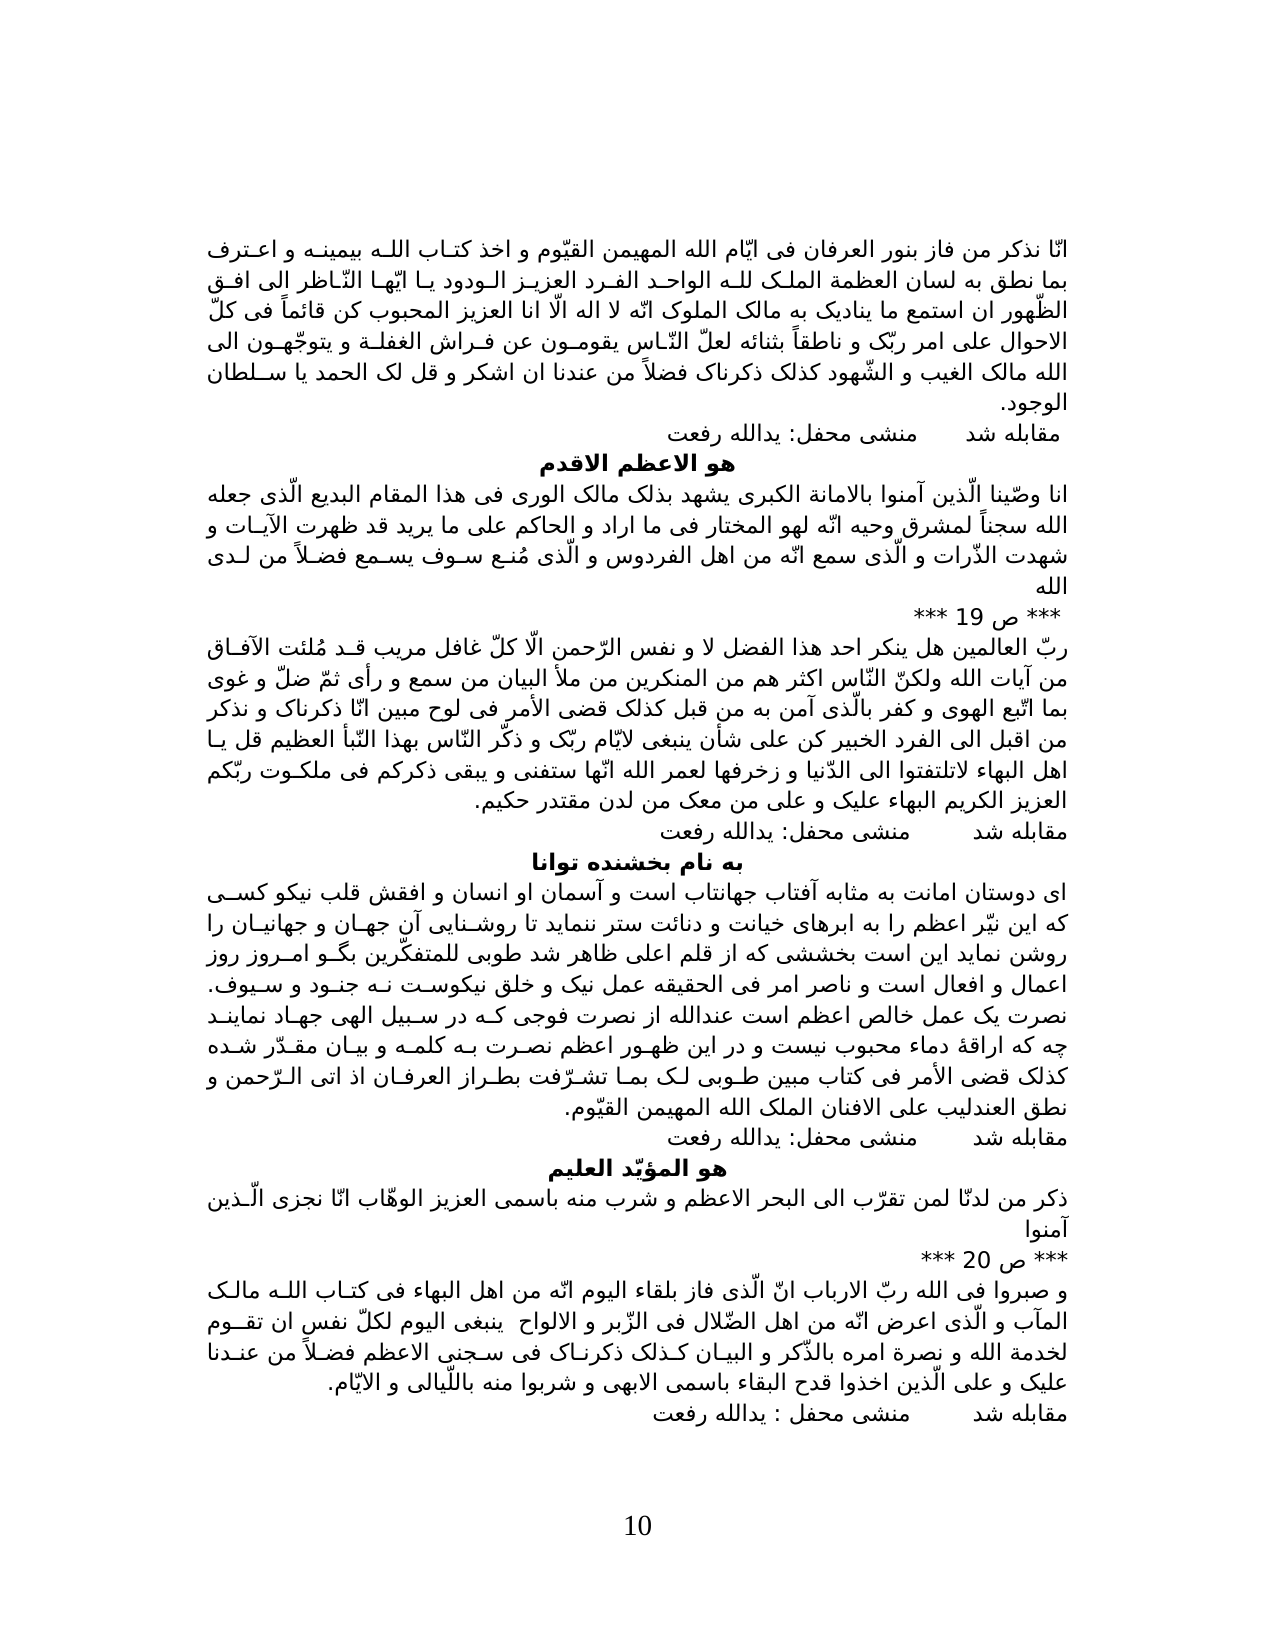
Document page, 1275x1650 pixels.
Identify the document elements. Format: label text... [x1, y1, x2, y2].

text ای دوستان امانت به مثابه آفتاب جهانتاب است و آسمان او انسان و افقش قلب نیکو کسی که این نیّر اعظم را به ابرهای خیانت و دنائت ستر ننماید تا روشنایی آن جهان و جهانیان را روشن نماید این است بخششی که از قلم اعلی ظاهر شد طوبی للمتفکّرین بگو امروز روز اعمال و افعال است و ناصر امر فی الحقیقه عمل نیک و خلق نیکوست نه جنود و سیوف. نصرت یک عمل خالص اعظم است عندالله از نصرت فوجی که در سبیل الهی جهاد نمایند چه که اراقۀ دماء محبوب نیست و در این ظهور اعظم نصرت به کلمه و بیان مقدّر شده کذلک قضی الأمر فی کتاب مبین طوبی لک بما تشرّفت بطراز العرفان اذ اتی الرّحمن و نطق العندلیب علی الافنان الملک الله المهیمن القیّوم. [207, 879, 1068, 1120]
text انّا نذکر من فاز بنور العرفان فی ایّام الله المهیمن القیّوم و اخذ کتاب الله بیمینه و اعترف بما نطق به لسان العظمة الملک لله الواحد الفرد العزیز الودود یا ایّها النّاظر الی افق الظّهور ان استمع ما ینادیک به مالک الملوک انّه لا اله الّا انا العزیز المحبوب کن قائماً فی کلّ الاحوال علی امر ربّک و ناطقاً بثنائه لعلّ النّاس یقومون عن فراش الغفلة و یتوجّهون الی الله مالک الغیب و الشّهود کذلک ذکرناک فضلاً من عندنا ان اشکر و قل لک الحمد یا سلطان الوجود. [207, 236, 1068, 416]
text مقابله شد منشی محفل: یدالله رفعت [207, 818, 1068, 845]
text هو الاعظم الاقدم [207, 451, 1068, 477]
text انا وصّینا الّذین آمنوا بالامانة الکبری یشهد بذلک مالک الوری فی هذا المقام البدیع الّذی جعله الله سجناً لمشرق وحیه انّه لهو المختار فی ما اراد و الحاکم علی ما یرید قد ظهرت الآیات و شهدت الذّرات و الّذی سمع انّه من اهل الفردوس و الّذی مُنع سوف یسمع فضلاً من لدی الله [207, 481, 1068, 600]
text هو المؤیّد العلیم [207, 1155, 1068, 1182]
text و صبروا فی الله ربّ الارباب انّ الّذی فاز بلقاء الیوم انّه من اهل البهاء فی کتاب الله مالک المآب و الّذی اعرض انّه من اهل الضّلال فی الزّبر و الالواح ینبغی الیوم لکلّ نفس ان تقوم لخدمة الله و نصرة امره بالذّکر و البیان کذلک ذکرناک فی سجنی الاعظم فضلاً من عندنا علیک و علی الّذین اخذوا قدح البقاء باسمی الابهی و شربوا منه باللّیالی و الایّام. [207, 1277, 1068, 1396]
text به نام بخشنده توانا [207, 849, 1068, 875]
text *** ص 19 *** [207, 604, 1068, 630]
text ربّ العالمین هل ینکر احد هذا الفضل لا و نفس الرّحمن الّا کلّ غافل مریب قد مُلئت الآفاق من آیات الله ولکنّ النّاس اکثر هم من المنکرین من ملأ البیان من سمع و رأی ثمّ ضلّ و غوی بما اتّبع الهوی و کفر بالّذی آمن به من قبل کذلک قضی الأمر فی لوح مبین انّا ذکرناک و نذکر من اقبل الی الفرد الخبیر کن علی شأن ینبغی لایّام ربّک و ذکّر النّاس بهذا النّبأ العظیم قل یا اهل البهاء لاتلتفتوا الی الدّنیا و زخرفها لعمر الله انّها ستفنی و یبقی ذکرکم فی ملکوت ربّکم العزیز الکریم البهاء علیک و علی من معک من لدن مقتدر حکیم. [207, 634, 1068, 814]
text مقابله شد منشی محفل: یدالله رفعت [207, 420, 1068, 447]
text مقابله شد منشی محفل : یدالله رفعت [207, 1400, 1068, 1427]
text ذکر من لدنّا لمن تقرّب الی البحر الاعظم و شرب منه باسمی العزیز الوهّاب انّا نجزی الّذین آمنوا [207, 1186, 1068, 1243]
text *** ص 20 *** [207, 1247, 1068, 1273]
text مقابله شد منشی محفل: یدالله رفعت [207, 1124, 1068, 1151]
